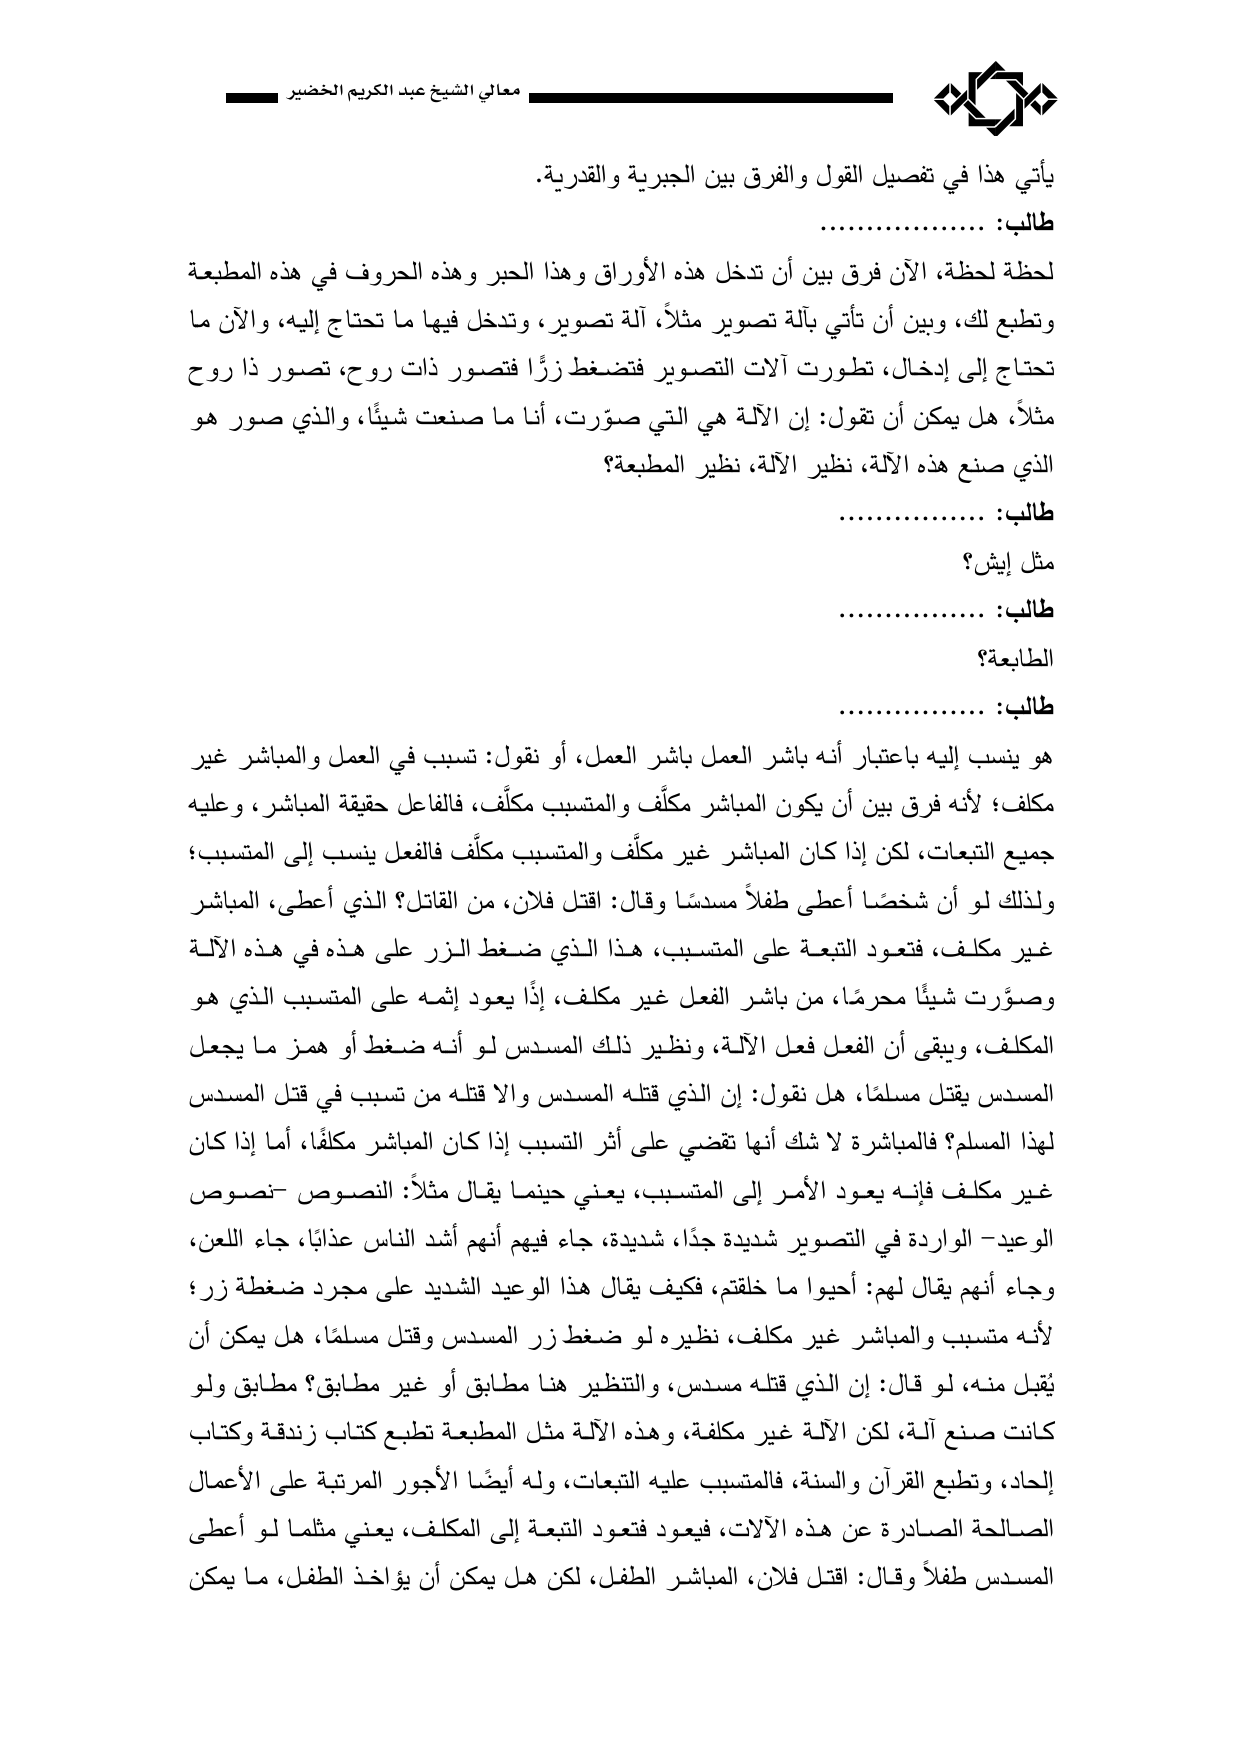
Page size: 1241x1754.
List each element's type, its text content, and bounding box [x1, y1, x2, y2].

text طالب: .................. [187, 198, 1053, 247]
text طالب: ................ [187, 682, 1053, 731]
text لحظة لحظة، الآن فرق بين أن تدخل هذه الأوراق وهذا الحبر وهذه الحروف في هذه المطبعة وتطبع لك، وبين أن تأتي بآلة تصوير مثلاً، آلة تصوير، وتدخل فيها ما تحتاج إليه، والآن ما تحتاج إلى إدخال، تطورت آلات التصوير فتضغط زرًّا فتصور ذات روح، تصور ذا روح مثلاً، هل يمكن أن تقول: إن الآلة هي التي صوّرت، أنا ما صنعت شيئًا، والذي صور هو الذي صنع هذه الآلة، نظير الآلة، نظير المطبعة؟ [187, 247, 1053, 488]
text طالب: ................ [187, 585, 1053, 634]
text الطابعة؟ [187, 634, 1053, 682]
text يأتي هذا في تفصيل القول والفرق بين الجبرية والقدرية. [187, 150, 1053, 198]
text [187, 731, 1053, 1601]
text طالب: ................ [187, 488, 1053, 537]
text مثل إيش؟ [187, 537, 1053, 585]
